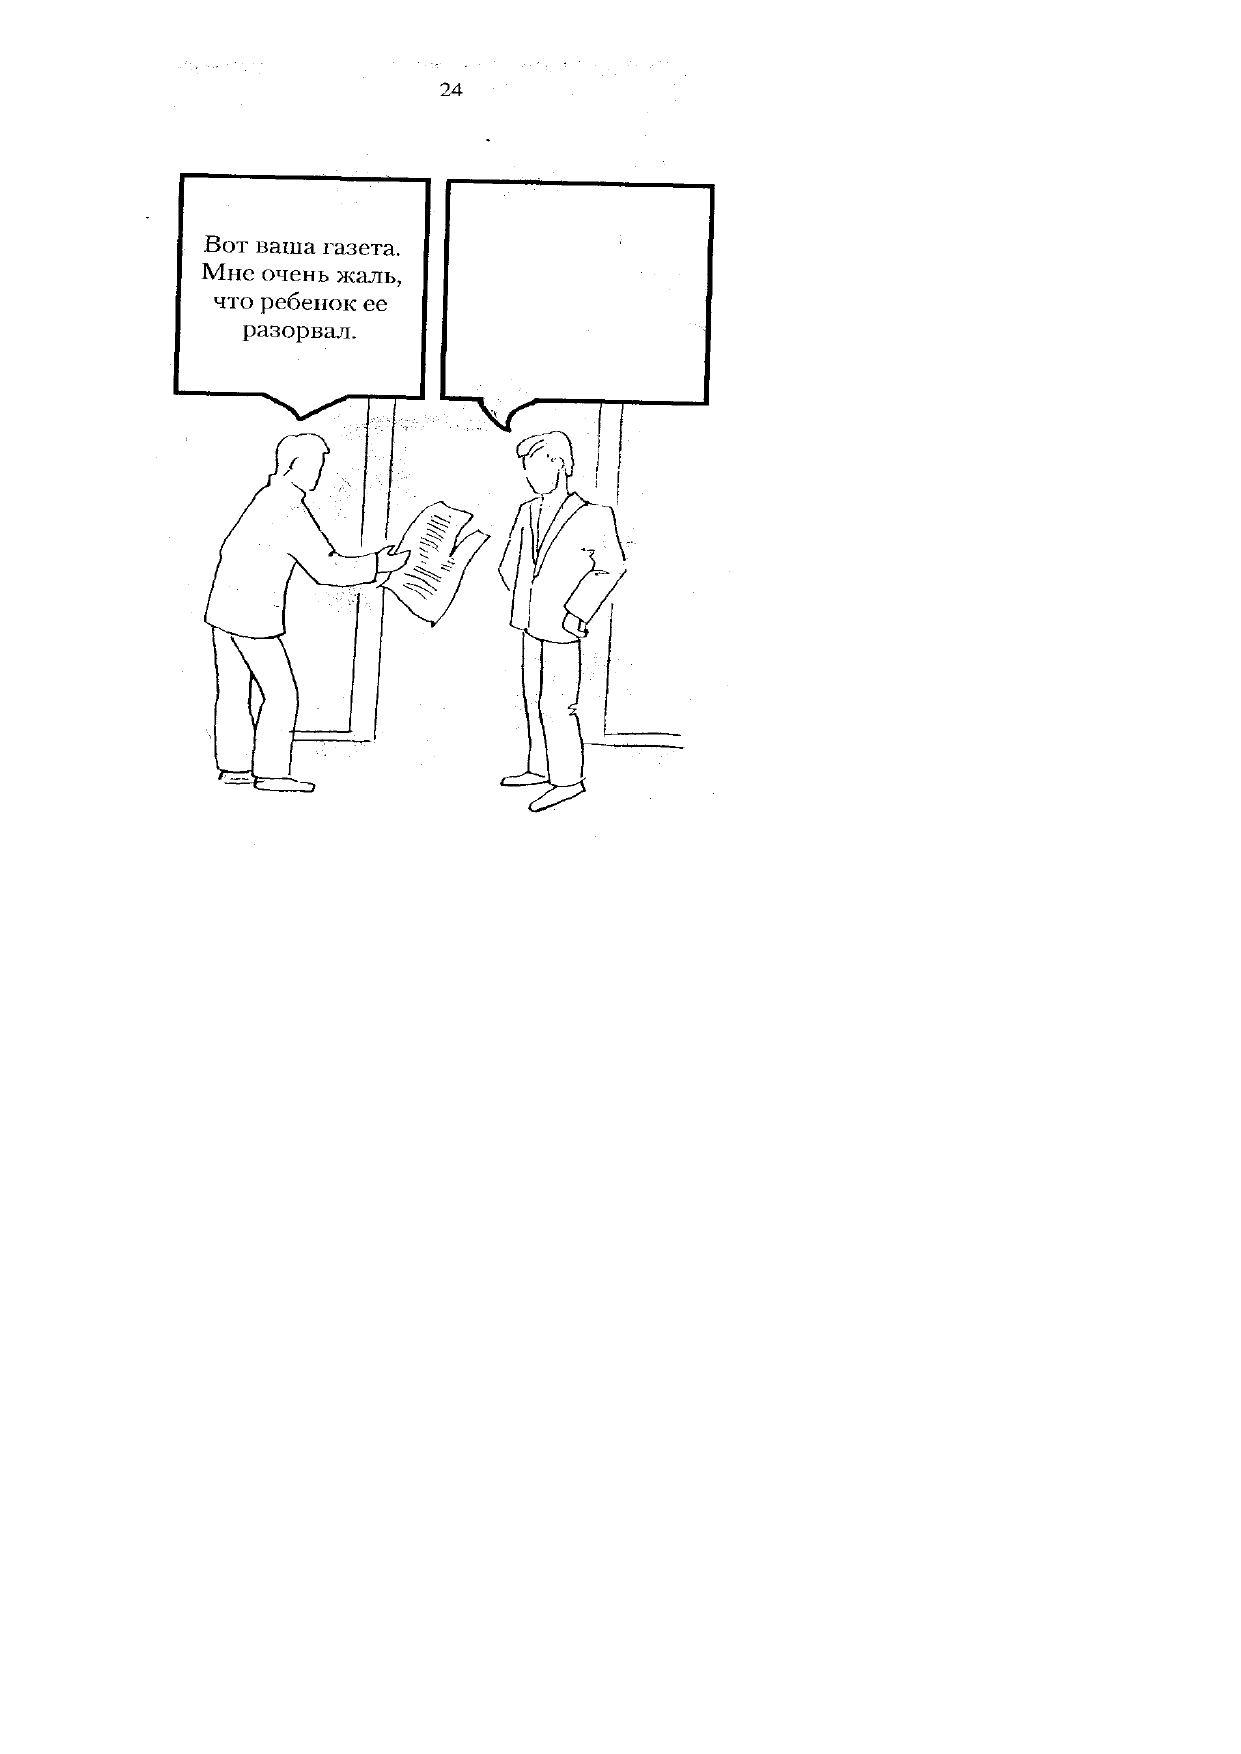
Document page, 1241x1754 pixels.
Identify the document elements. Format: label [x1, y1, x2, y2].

picture [135, 61, 736, 851]
